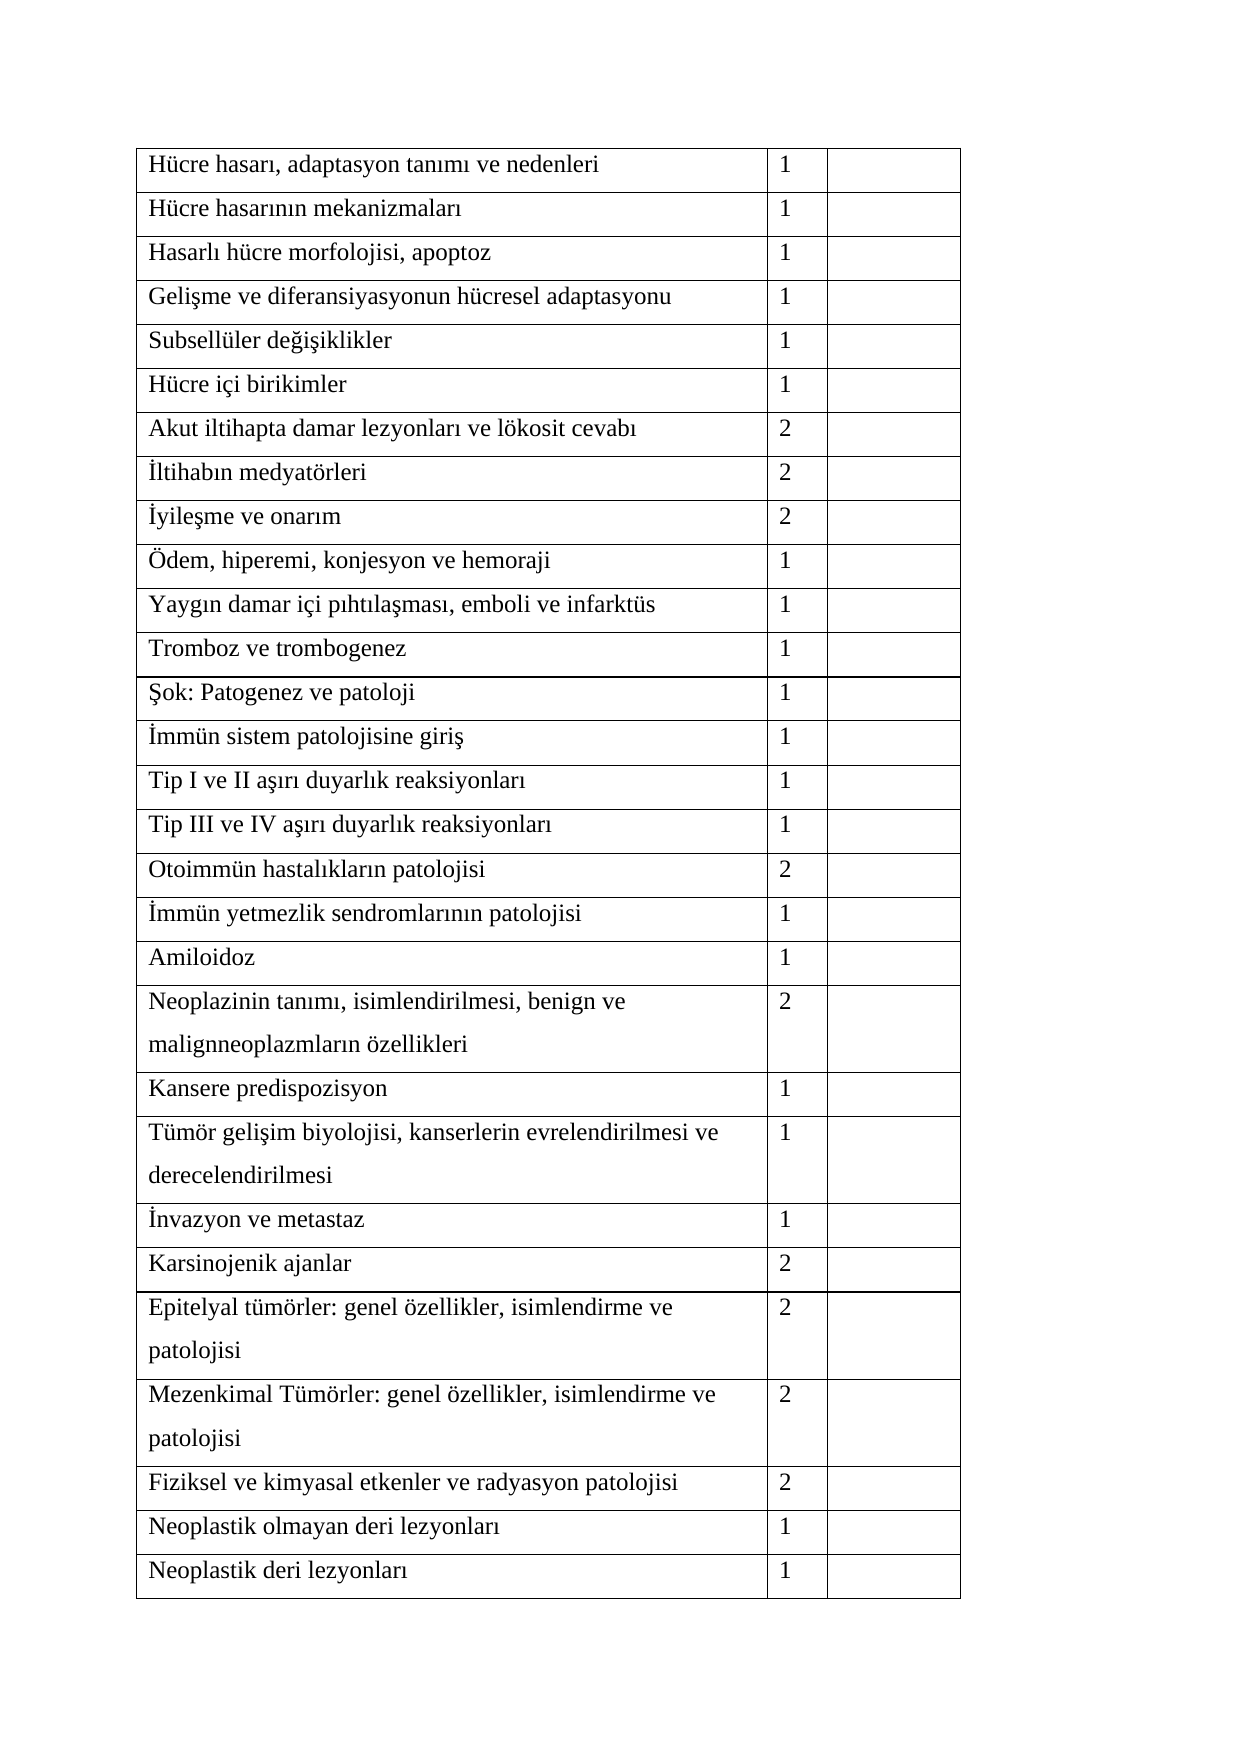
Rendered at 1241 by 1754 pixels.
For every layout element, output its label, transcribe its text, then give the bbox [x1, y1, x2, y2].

table_cell Şok: Patogenez ve patoloji [137, 678, 767, 720]
table_cell [828, 1380, 960, 1466]
table_cell 1 [768, 281, 827, 324]
table_cell 1 [768, 193, 827, 236]
table_cell [828, 1555, 960, 1598]
table_cell Neoplazinin tanımı, isimlendirilmesi, benign ve malignneoplazmların özellikleri [137, 986, 767, 1072]
table_cell 2 [768, 457, 827, 500]
table_cell Subsellüler değişiklikler [137, 325, 767, 368]
table_cell Amiloidoz [137, 942, 767, 985]
table_cell Otoimmün hastalıkların patolojisi [137, 854, 767, 897]
table_cell [828, 633, 960, 676]
table_cell [828, 766, 960, 808]
table_cell 2 [768, 1293, 827, 1378]
table_cell 1 [768, 325, 827, 368]
table_cell Tromboz ve trombogenez [137, 633, 767, 676]
table_cell Fiziksel ve kimyasal etkenler ve radyasyon patolojisi [137, 1467, 767, 1510]
table_cell 1 [768, 1117, 827, 1203]
table_cell [828, 678, 960, 720]
table_cell 1 [768, 149, 827, 192]
table_cell 2 [768, 854, 827, 897]
table_cell 1 [768, 589, 827, 632]
table_cell 1 [768, 1555, 827, 1598]
table_cell Gelişme ve diferansiyasyonun hücresel adaptasyonu [137, 281, 767, 324]
table_cell İyileşme ve onarım [137, 501, 767, 544]
table_cell Karsinojenik ajanlar [137, 1248, 767, 1291]
table_cell 1 [768, 633, 827, 676]
table_cell Hücre içi birikimler [137, 369, 767, 412]
table_cell 2 [768, 1380, 827, 1466]
table_cell İmmün sistem patolojisine giriş [137, 721, 767, 764]
table_cell 2 [768, 1467, 827, 1510]
table_cell 1 [768, 1511, 827, 1554]
table_cell 1 [768, 678, 827, 720]
table_cell [828, 325, 960, 368]
table_cell [828, 193, 960, 236]
table_cell [828, 1073, 960, 1116]
table_cell [828, 457, 960, 500]
table_cell Yaygın damar içi pıhtılaşması, emboli ve infarktüs [137, 589, 767, 632]
table_cell 1 [768, 942, 827, 985]
table_cell 1 [768, 810, 827, 853]
table_cell Mezenkimal Tümörler: genel özellikler, isimlendirme ve patolojisi [137, 1380, 767, 1466]
table_cell [828, 545, 960, 588]
table_cell 2 [768, 986, 827, 1072]
table_cell 1 [768, 1073, 827, 1116]
table_cell 1 [768, 369, 827, 412]
table_cell Hücre hasarının mekanizmaları [137, 193, 767, 236]
table_cell [828, 810, 960, 853]
table_cell [828, 413, 960, 456]
table_cell 1 [768, 545, 827, 588]
table_cell [828, 1467, 960, 1510]
table_cell 1 [768, 721, 827, 764]
table_cell [828, 589, 960, 632]
table_cell Ödem, hiperemi, konjesyon ve hemoraji [137, 545, 767, 588]
table_cell 1 [768, 237, 827, 280]
table_cell 2 [768, 1248, 827, 1291]
table_cell [828, 237, 960, 280]
table_cell [828, 149, 960, 192]
table_cell Neoplastik deri lezyonları [137, 1555, 767, 1598]
table_cell İmmün yetmezlik sendromlarının patolojisi [137, 898, 767, 941]
table_cell [828, 1204, 960, 1247]
table_cell [828, 1293, 960, 1378]
table_cell İltihabın medyatörleri [137, 457, 767, 500]
table_cell [828, 721, 960, 764]
table_cell [828, 986, 960, 1072]
table_cell 2 [768, 413, 827, 456]
table_cell 1 [768, 1204, 827, 1247]
table_cell [828, 1248, 960, 1291]
table_cell [828, 942, 960, 985]
table_cell [828, 854, 960, 897]
table_cell [828, 281, 960, 324]
table_cell Hasarlı hücre morfolojisi, apoptoz [137, 237, 767, 280]
table_cell Tümör gelişim biyolojisi, kanserlerin evrelendirilmesi ve derecelendirilmesi [137, 1117, 767, 1203]
table_cell 1 [768, 898, 827, 941]
table_cell Tip I ve II aşırı duyarlık reaksiyonları [137, 766, 767, 808]
table_cell [828, 369, 960, 412]
table_cell Hücre hasarı, adaptasyon tanımı ve nedenleri [137, 149, 767, 192]
table_cell Kansere predispozisyon [137, 1073, 767, 1116]
table_cell Epitelyal tümörler: genel özellikler, isimlendirme ve patolojisi [137, 1293, 767, 1378]
table_cell 2 [768, 501, 827, 544]
table_cell [828, 898, 960, 941]
table_cell [828, 1117, 960, 1203]
table_cell Neoplastik olmayan deri lezyonları [137, 1511, 767, 1554]
table_cell 1 [768, 766, 827, 808]
table_cell Akut iltihapta damar lezyonları ve lökosit cevabı [137, 413, 767, 456]
table_cell [828, 501, 960, 544]
table_cell İnvazyon ve metastaz [137, 1204, 767, 1247]
table_cell Tip III ve IV aşırı duyarlık reaksiyonları [137, 810, 767, 853]
table_cell [828, 1511, 960, 1554]
